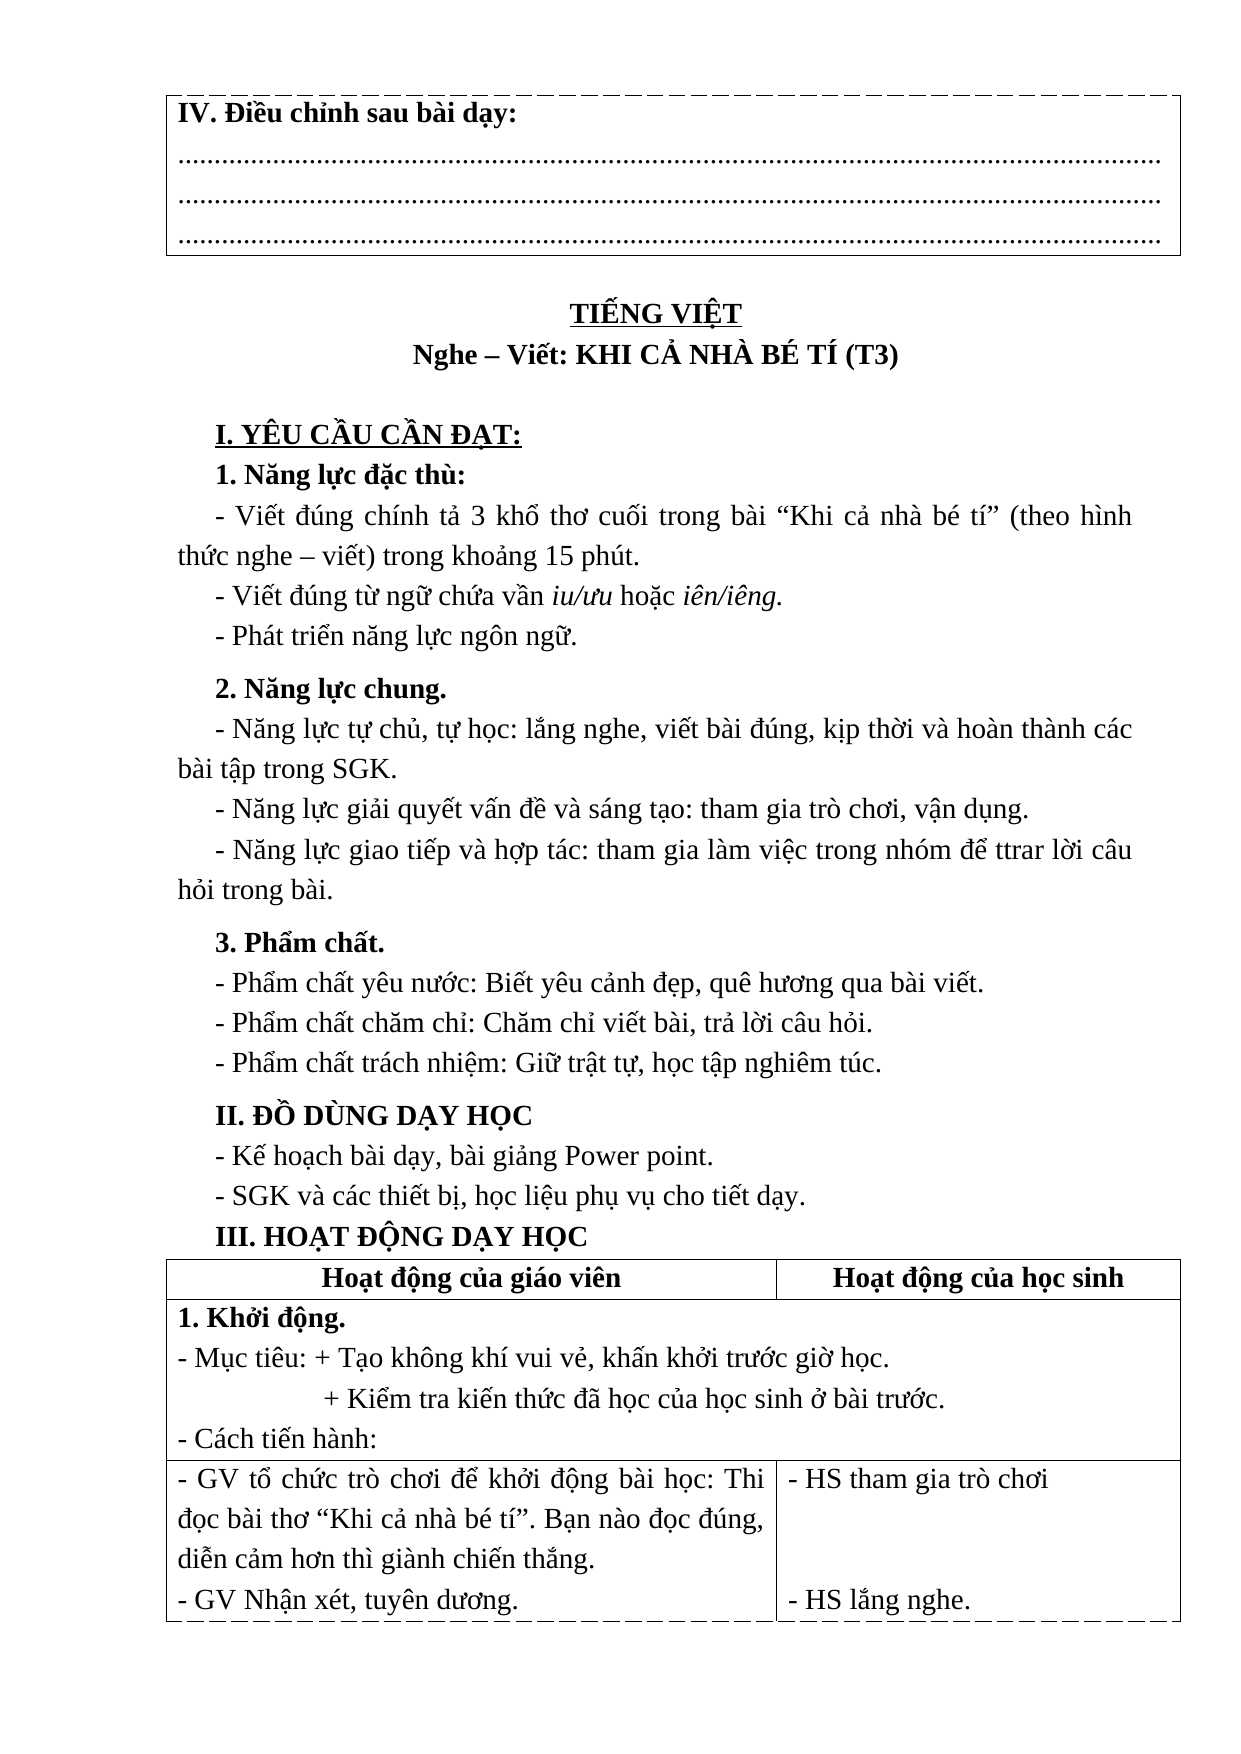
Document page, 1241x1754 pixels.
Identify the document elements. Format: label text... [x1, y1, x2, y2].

text - Phẩm chất chăm chỉ: Chăm chỉ viết bài, trả lời câu hỏi. [177, 1005, 1134, 1039]
text - Phát triển năng lực ngôn ngữ. [177, 618, 1134, 652]
table_cell IV. Điều chỉnh sau bài dạy: ....................................................................................................................................... ....................................................................................................................................... ....................................................................................................................................... [167, 95, 1180, 255]
text - Kế hoạch bài dạy, bài giảng Power point. [177, 1138, 1134, 1172]
text 1. Năng lực đặc thù: [177, 457, 1134, 491]
text Nghe – Viết: KHI CẢ NHÀ BÉ TÍ (T3) [177, 337, 1134, 370]
table_cell 1. Khởi động. - Mục tiêu: + Tạo không khí vui vẻ, khấn khởi trước giờ học. + Kiểm tra kiến thức đã học của học sinh ở bài trước. - Cách tiến hành: [167, 1300, 1180, 1460]
text I. YÊU CẦU CẦN ĐẠT: [177, 417, 1134, 451]
text - Viết đúng từ ngữ chứa vần iu/ưu hoặc iên/iêng. [177, 578, 1134, 612]
text - Năng lực giải quyết vấn đề và sáng tạo: tham gia trò chơi, vận dụng. [177, 792, 1134, 825]
table_header Hoạt động của học sinh [777, 1260, 1180, 1299]
text - Viết đúng chính tả 3 khổ thơ cuối trong bài “Khi cả nhà bé tí” (theo hình thức nghe – viết) trong khoảng 15 phút. [177, 498, 1134, 571]
text II. ĐỒ DÙNG DẠY HỌC [177, 1098, 1134, 1132]
text - Năng lực tự chủ, tự học: lắng nghe, viết bài đúng, kịp thời và hoàn thành các bài tập trong SGK. [177, 711, 1134, 785]
text 3. Phẩm chất. [177, 925, 1134, 958]
text 2. Năng lực chung. [177, 671, 1134, 704]
text - Phẩm chất trách nhiệm: Giữ trật tự, học tập nghiêm túc. [177, 1045, 1134, 1079]
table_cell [167, 1461, 776, 1621]
text III. HOẠT ĐỘNG DẠY HỌC [177, 1219, 1134, 1252]
text - SGK và các thiết bị, học liệu phụ vụ cho tiết dạy. [177, 1178, 1134, 1212]
text - Phẩm chất yêu nước: Biết yêu cảnh đẹp, quê hương qua bài viết. [177, 965, 1134, 998]
text - Năng lực giao tiếp và hợp tác: tham gia làm việc trong nhóm để ttrar lời câu hỏi trong bài. [177, 832, 1134, 906]
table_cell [777, 1461, 1180, 1621]
text TIẾNG VIỆT [177, 297, 1134, 330]
table_header Hoạt động của giáo viên [167, 1260, 776, 1299]
